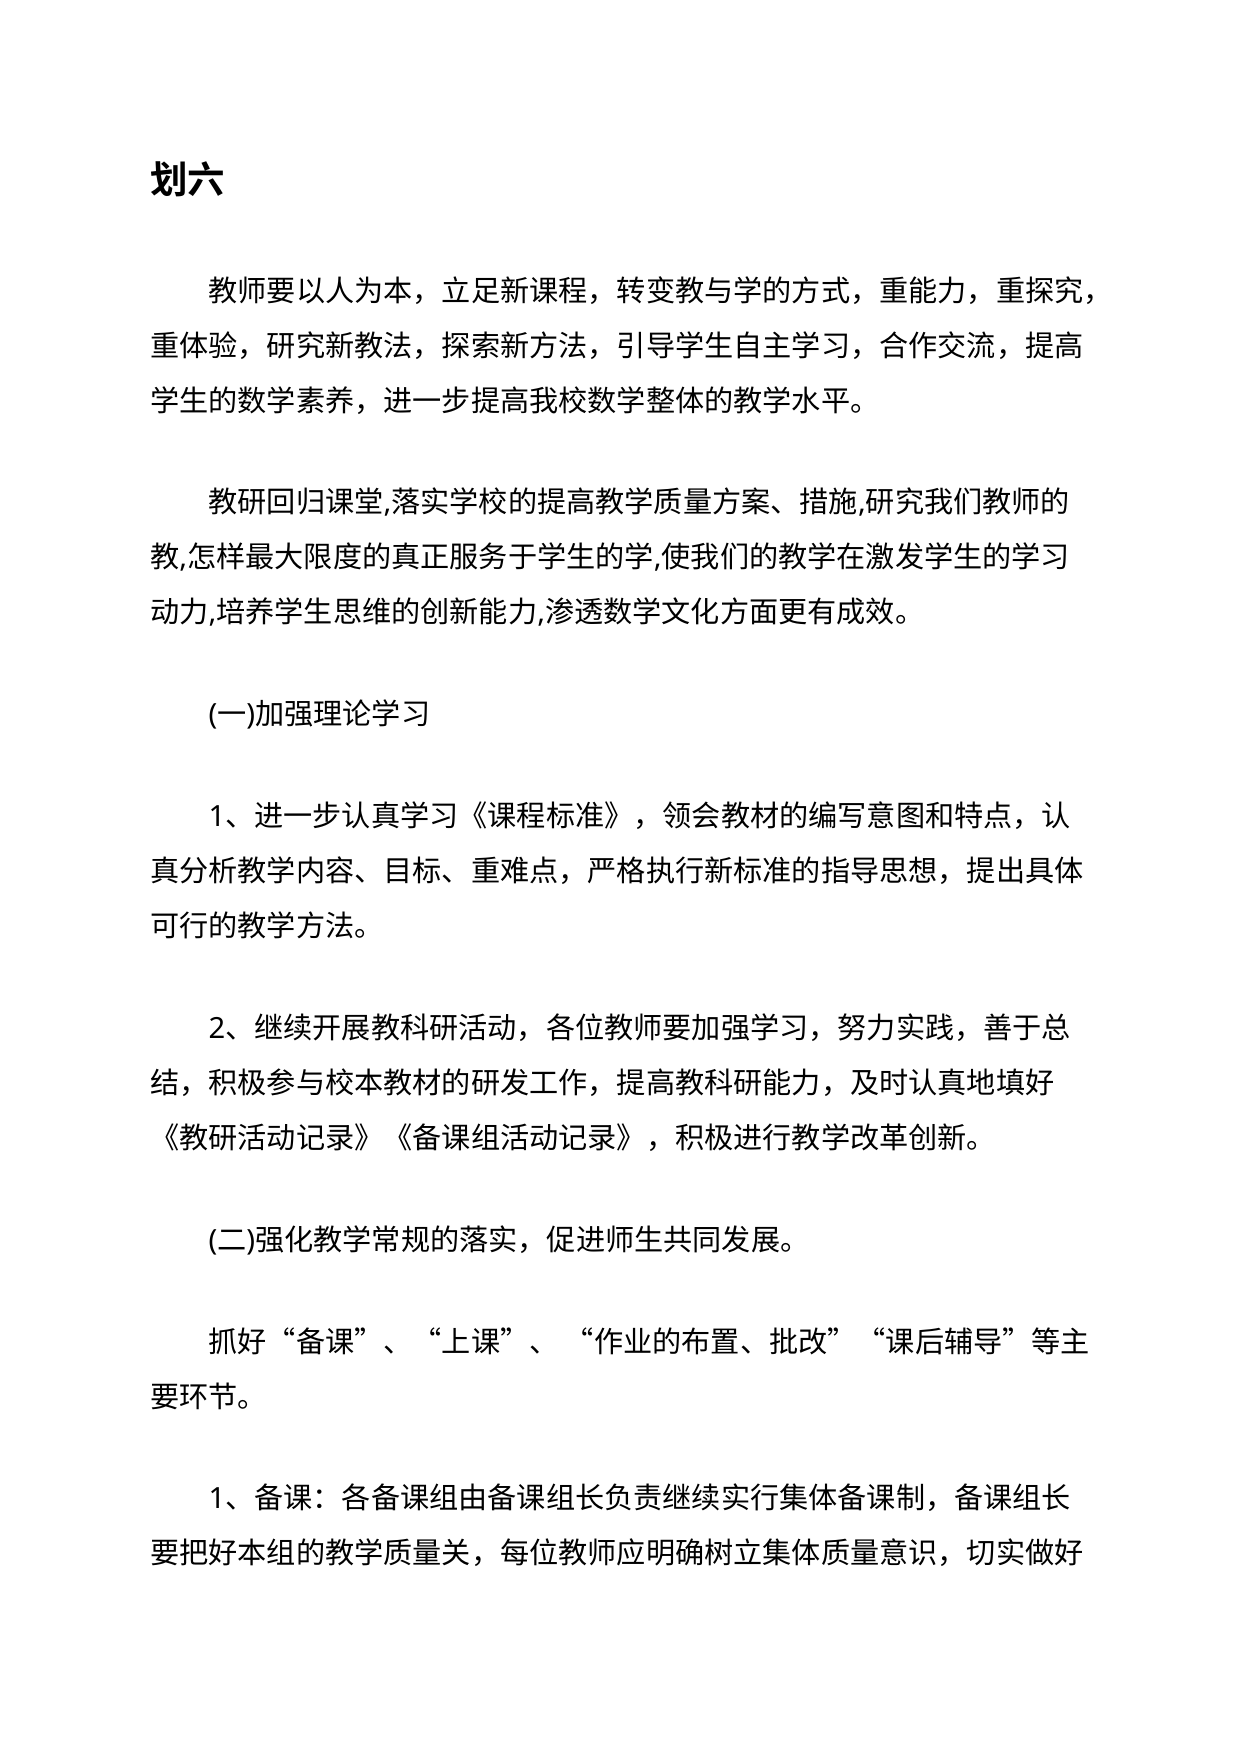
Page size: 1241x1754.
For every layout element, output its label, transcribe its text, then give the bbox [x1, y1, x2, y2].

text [150, 1475, 1090, 1572]
text (一)加强理论学习 [150, 691, 1090, 733]
text (二)强化教学常规的落实，促进师生共同发展。 [150, 1216, 1090, 1259]
text 抓好“备课”、“上课”、 “作业的布置、批改”“课后辅导”等主要环节。 [150, 1318, 1090, 1415]
text 2、继续开展教科研活动，各位教师要加强学习，努力实践，善于总结，积极参与校本教材的研发工作，提高教科研能力，及时认真地填好《教研活动记录》《备课组活动记录》，积极进行教学改革创新。 [150, 1004, 1090, 1157]
text 1、进一步认真学习《课程标准》，领会教材的编写意图和特点，认真分析教学内容、目标、重难点，严格执行新标准的指导思想，提出具体可行的教学方法。 [150, 793, 1090, 945]
text 教研回归课堂,落实学校的提高教学质量方案、措施,研究我们教师的教,怎样最大限度的真正服务于学生的学,使我们的教学在激发学生的学习动力,培养学生思维的创新能力,渗透数学文化方面更有成效。 [150, 479, 1090, 631]
text 教师要以人为本，立足新课程，转变教与学的方式，重能力，重探究，重体验，研究新教法，探索新方法，引导学生自主学习，合作交流，提高学生的数学素养，进一步提高我校数学整体的教学水平。 [150, 267, 1090, 419]
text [150, 150, 1090, 204]
